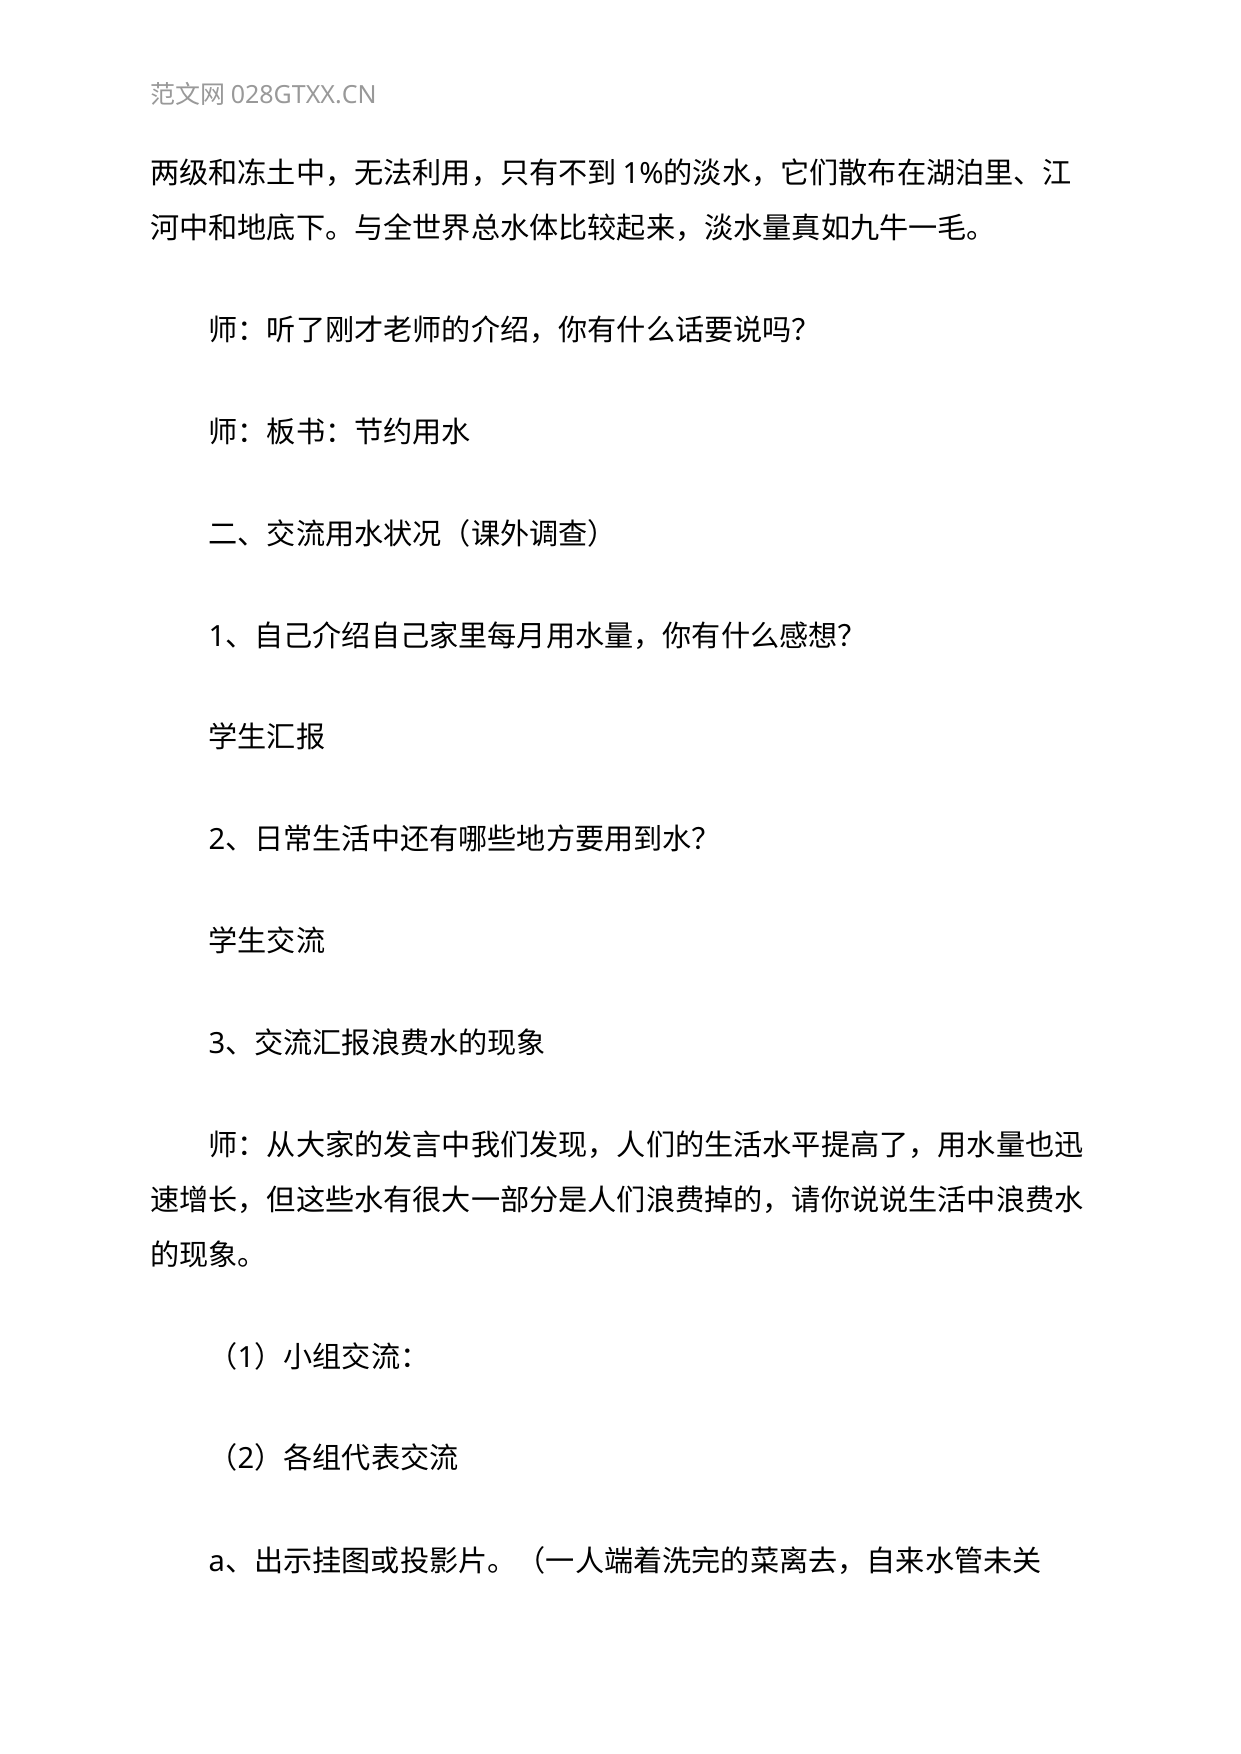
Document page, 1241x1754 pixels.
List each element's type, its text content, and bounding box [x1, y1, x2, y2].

text 学生汇报 [150, 714, 1090, 756]
text 二、交流用水状况（课外调查） [150, 510, 1090, 553]
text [150, 150, 1090, 247]
text 1、自己介绍自己家里每月用水量，你有什么感想？ [150, 612, 1090, 654]
text 师：从大家的发言中我们发现，人们的生活水平提高了，用水量也迅速增长，但这些水有很大一部分是人们浪费掉的，请你说说生活中浪费水的现象。 [150, 1122, 1090, 1274]
text （1）小组交流： [150, 1333, 1090, 1376]
text 3、交流汇报浪费水的现象 [150, 1019, 1090, 1062]
text 学生交流 [150, 918, 1090, 960]
text 师：板书：节约用水 [150, 408, 1090, 451]
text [150, 1537, 1090, 1579]
text 师：听了刚才老师的介绍，你有什么话要说吗？ [150, 307, 1090, 349]
text 2、日常生活中还有哪些地方要用到水？ [150, 816, 1090, 858]
text （2）各组代表交流 [150, 1435, 1090, 1477]
